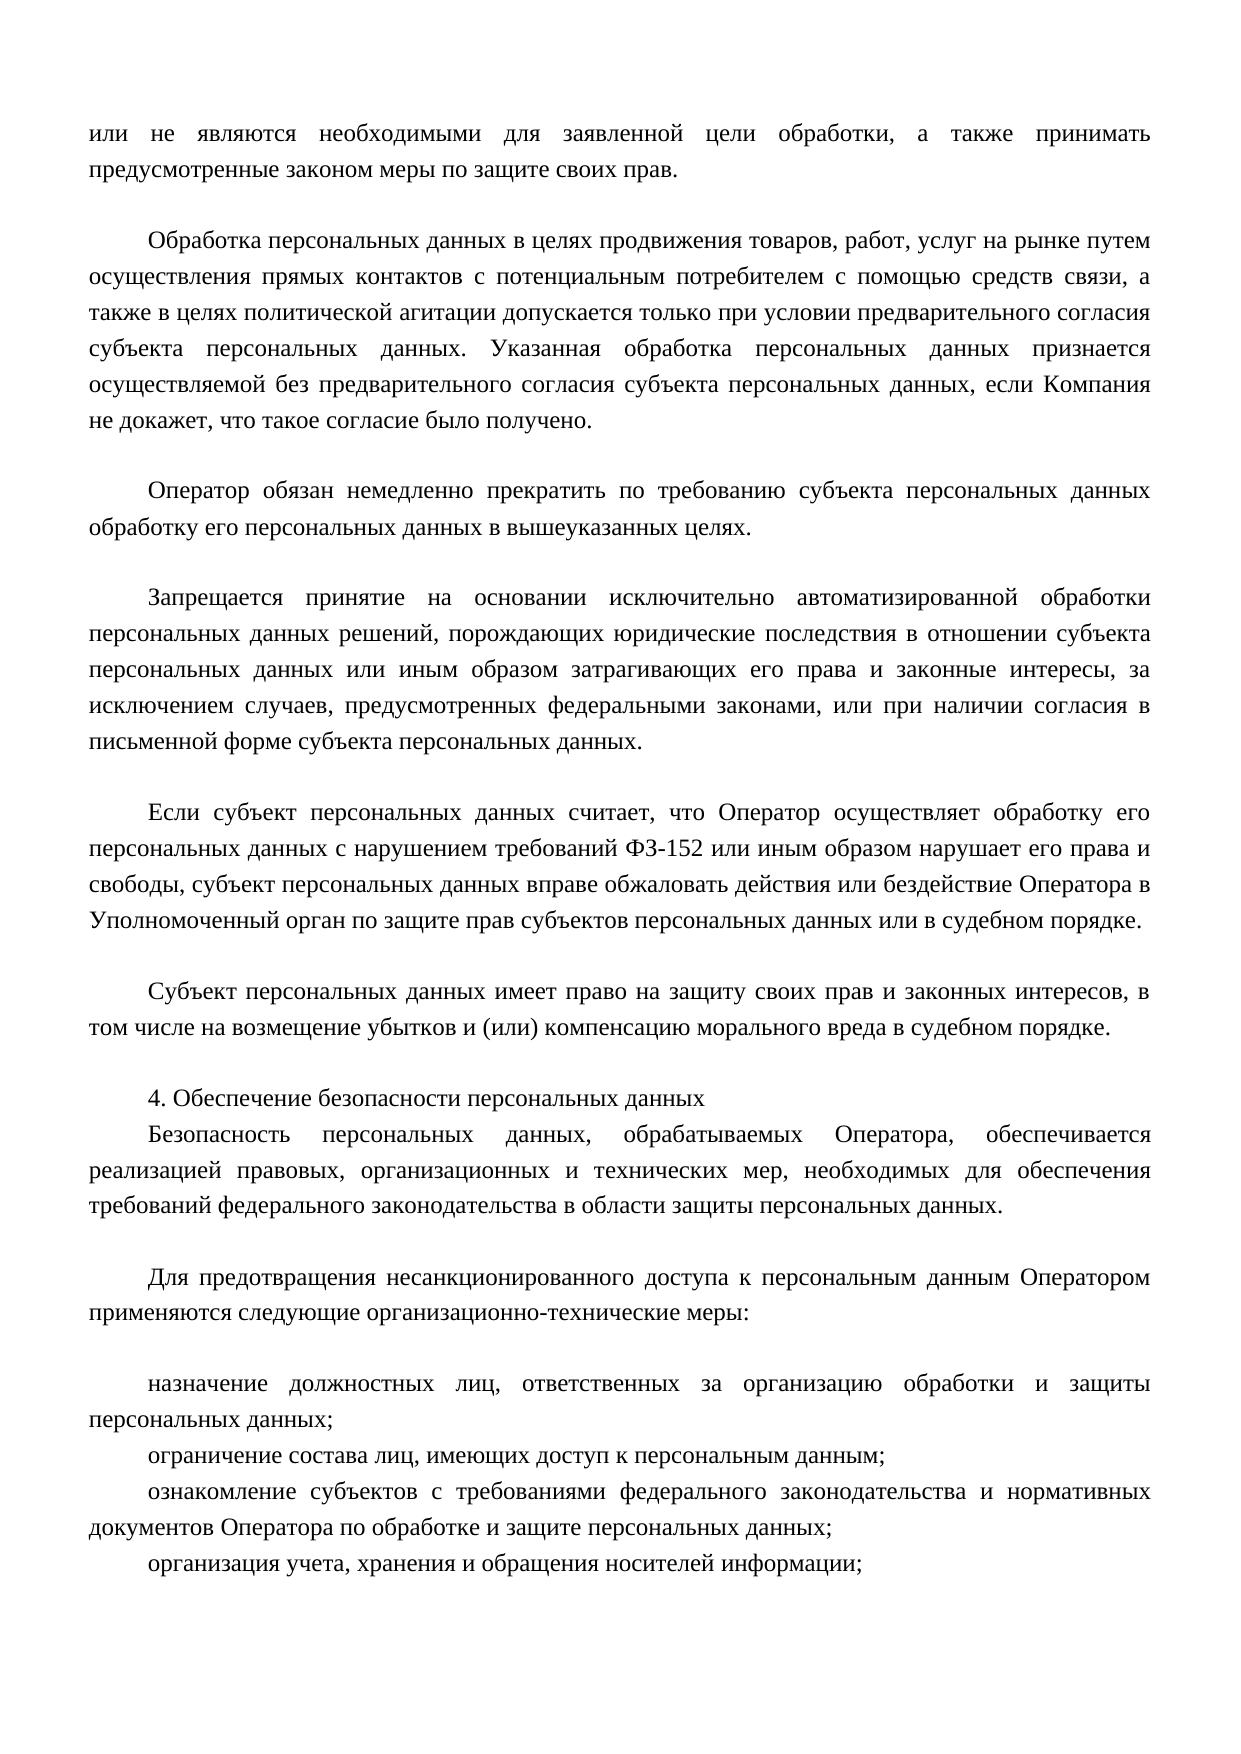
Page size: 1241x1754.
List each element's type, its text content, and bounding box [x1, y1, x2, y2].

text Безопасность персональных данных, обрабатываемых Оператора, обеспечивается реализацией правовых, организационных и технических мер, необходимых для обеспечения требований федерального законодательства в области защиты персональных данных. [89, 1119, 1152, 1219]
text организация учета, хранения и обращения носителей информации; [89, 1548, 1152, 1577]
text Для предотвращения несанкционированного доступа к персональным данным Оператором применяются следующие организационно-технические меры: [89, 1262, 1152, 1326]
text Обработка персональных данных в целях продвижения товаров, работ, услуг на рынке путем осуществления прямых контактов с потенциальным потребителем с помощью средств связи, а также в целях политической агитации допускается только при условии предварительного согласия субъекта персональных данных. Указанная обработка персональных данных признается осуществляемой без предварительного согласия субъекта персональных данных, если Компания не докажет, что такое согласие было получено. [89, 225, 1152, 433]
text назначение должностных лиц, ответственных за организацию обработки и защиты персональных данных; [89, 1368, 1152, 1433]
text 4. Обеспечение безопасности персональных данных [89, 1083, 1152, 1112]
text Субъект персональных данных имеет право на защиту своих прав и законных интересов, в том числе на возмещение убытков и (или) компенсацию морального вреда в судебном порядке. [89, 976, 1152, 1041]
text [89, 118, 1152, 183]
text ограничение состава лиц, имеющих доступ к персональным данным; [89, 1440, 1152, 1469]
text Запрещается принятие на основании исключительно автоматизированной обработки персональных данных решений, порождающих юридические последствия в отношении субъекта персональных данных или иным образом затрагивающих его права и законные интересы, за исключением случаев, предусмотренных федеральными законами, или при наличии согласия в письменной форме субъекта персональных данных. [89, 582, 1152, 755]
text ознакомление субъектов с требованиями федерального законодательства и нормативных документов Оператора по обработке и защите персональных данных; [89, 1476, 1152, 1541]
text Если субъект персональных данных считает, что Оператор осуществляет обработку его персональных данных с нарушением требований ФЗ-152 или иным образом нарушает его права и свободы, субъект персональных данных вправе обжаловать действия или бездействие Оператора в Уполномоченный орган по защите прав субъектов персональных данных или в судебном порядке. [89, 797, 1152, 934]
text Оператор обязан немедленно прекратить по требованию субъекта персональных данных обработку его персональных данных в вышеуказанных целях. [89, 476, 1152, 540]
